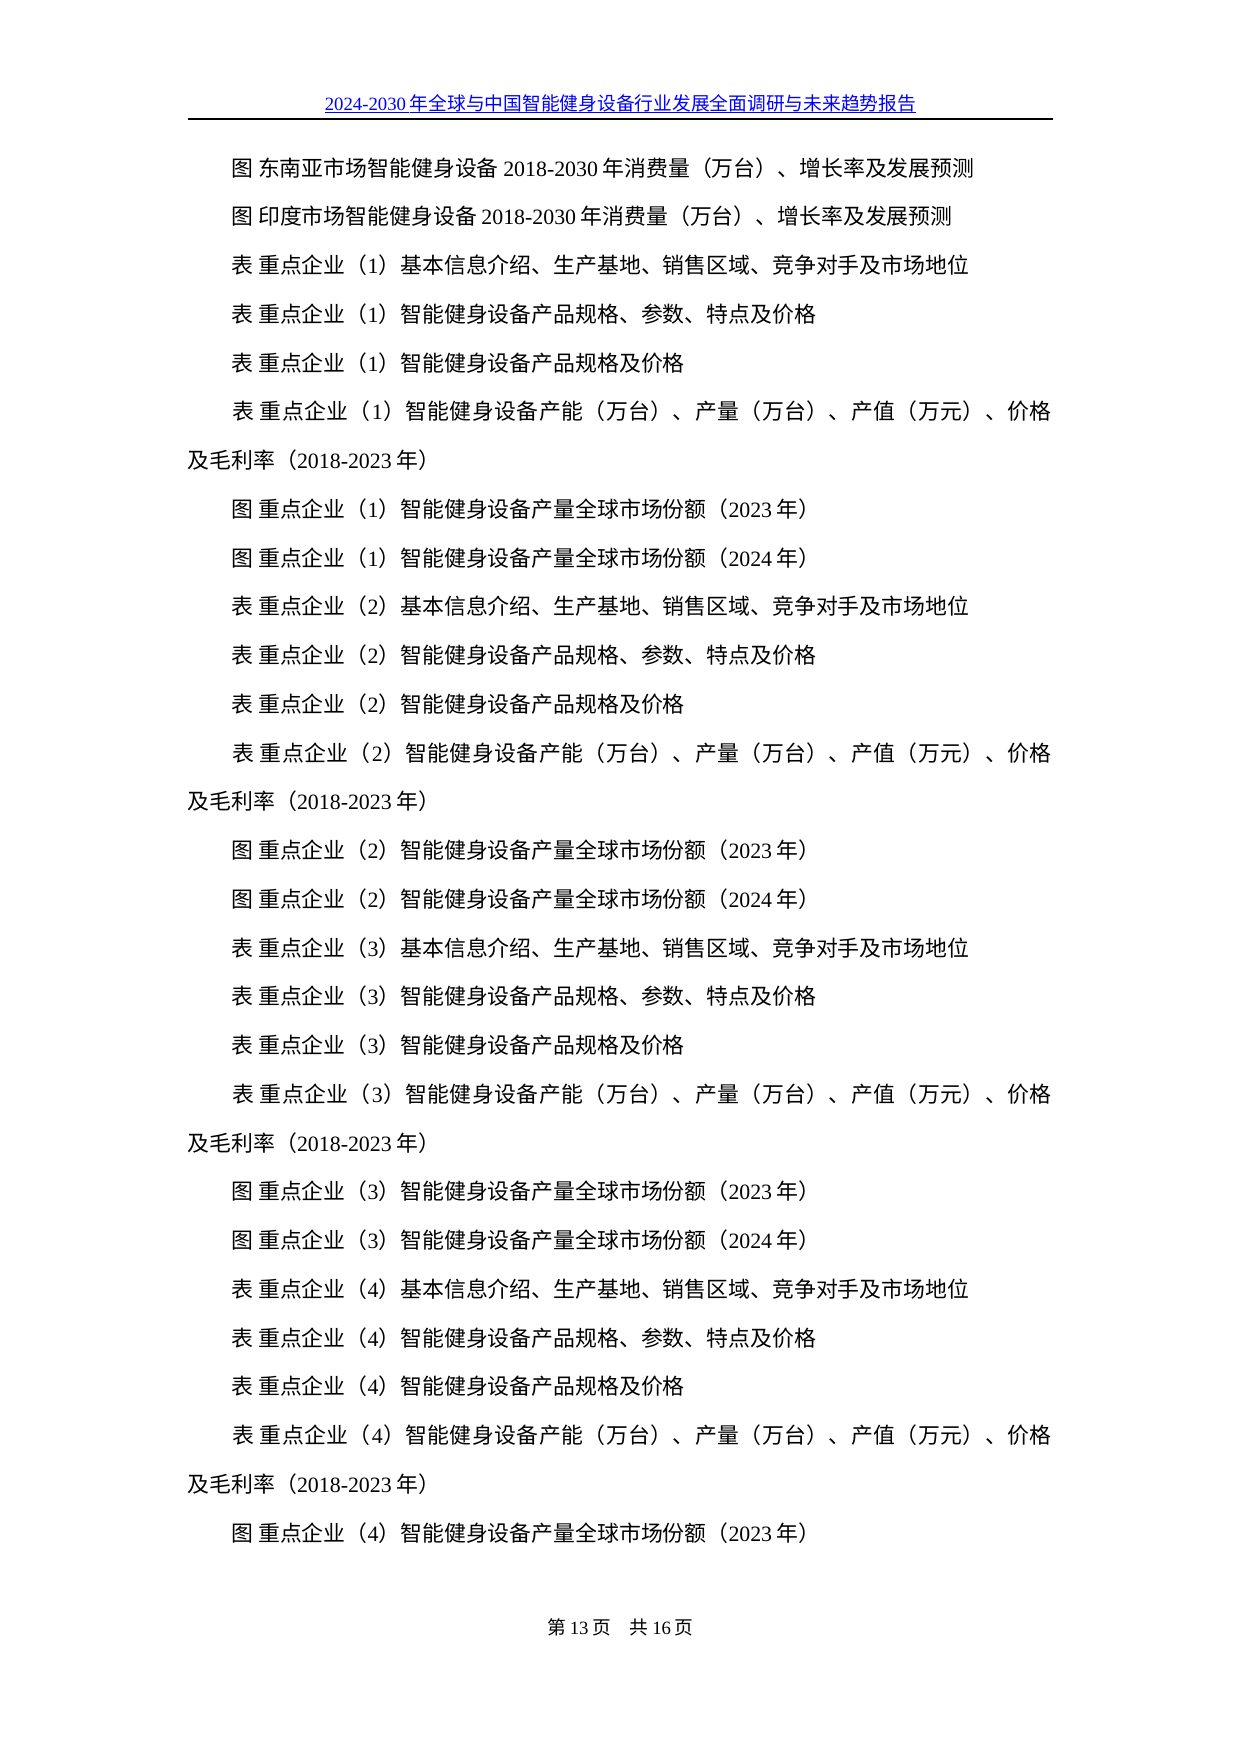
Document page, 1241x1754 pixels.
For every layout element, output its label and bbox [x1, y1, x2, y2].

text [187, 150, 1053, 1548]
